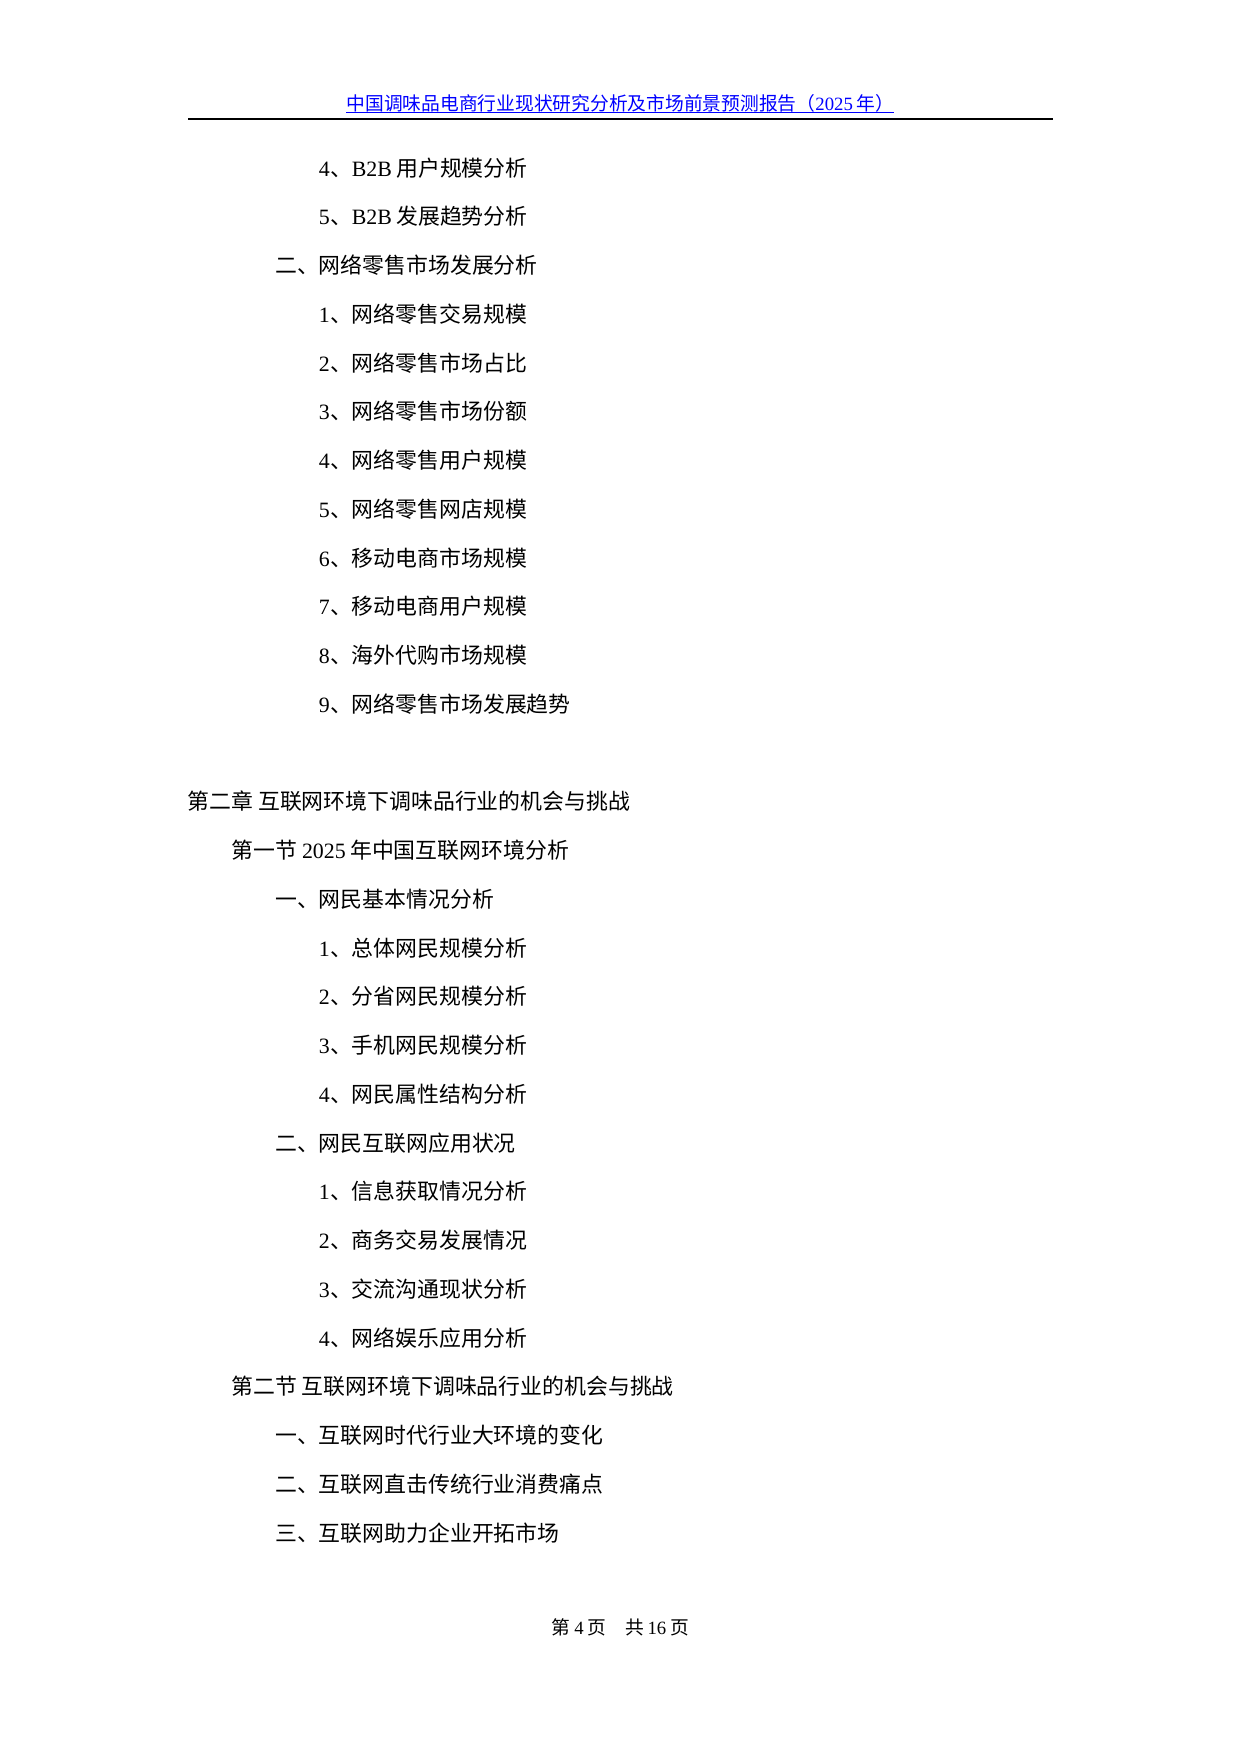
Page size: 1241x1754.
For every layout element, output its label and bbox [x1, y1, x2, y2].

text [187, 150, 1053, 1548]
